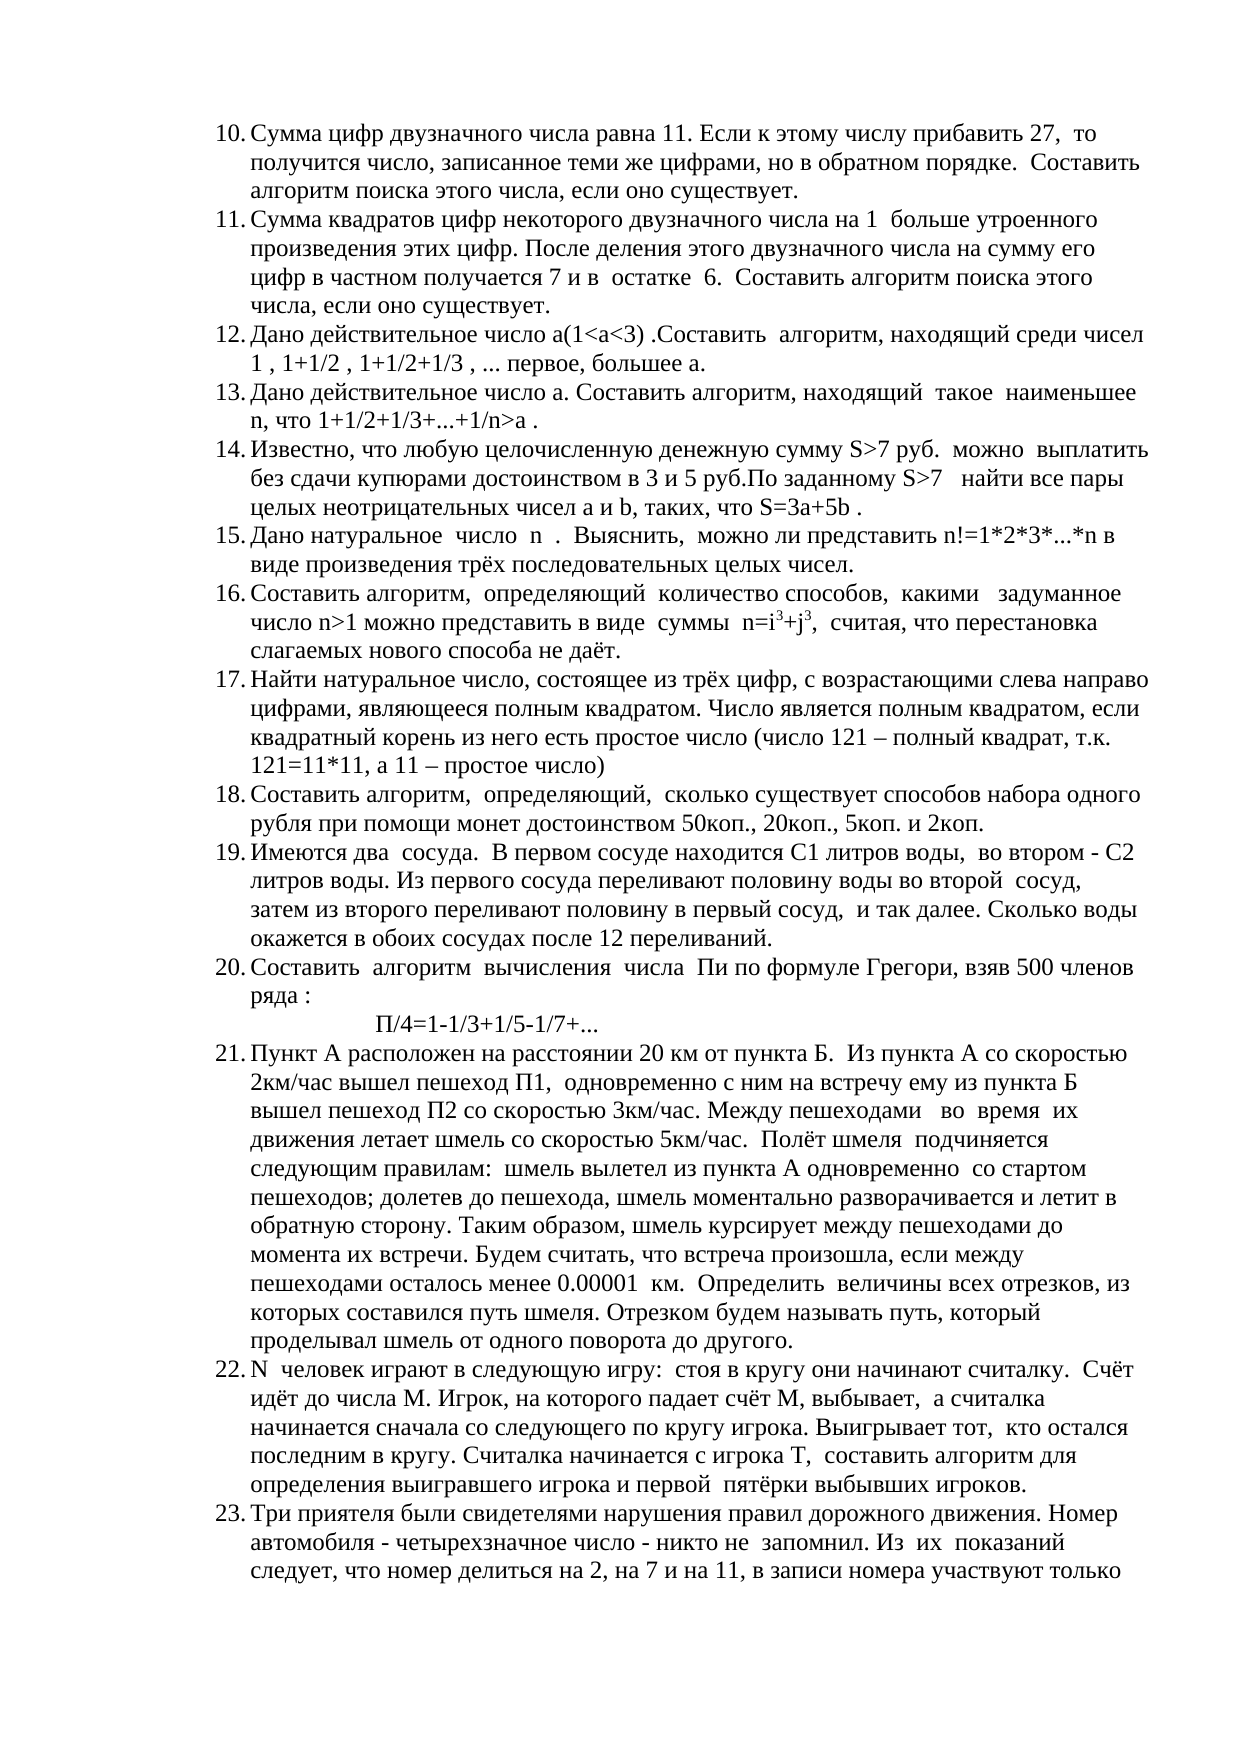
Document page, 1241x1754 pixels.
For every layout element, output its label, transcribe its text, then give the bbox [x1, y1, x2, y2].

list Составить алгоритм, определяющий количество способов, какими задуманное число n>1 можно представить в виде суммы n=i3+j3, считая, что перестановка слагаемых нового способа не даёт. [215, 578, 1152, 664]
list Имеются два сосуда. В первом сосуде находится C1 литров воды, во втором - C2 литров воды. Из первого сосуда переливают половину воды во второй сосуд, затем из второго переливают половину в первый сосуд, и так далее. Сколько воды окажется в обоих сосудах после 12 переливаний. [215, 837, 1152, 952]
list Сумма квадратов цифр некоторого двузначного числа на 1 больше утроенного произведения этих цифр. После деления этого двузначного числа на сумму его цифр в частном получается 7 и в остатке 6. Составить алгоритм поиска этого числа, если оно существует. [215, 204, 1152, 319]
list N человек играют в следующую игру: стоя в кругу они начинают считалку. Счёт идёт до числа M. Игрок, на которого падает счёт M, выбывает, а считалка начинается сначала со следующего по кругу игрока. Выигрывает тот, кто остался последним в кругу. Считалка начинается с игрока T, составить алгоритм для определения выигравшего игрока и первой пятёрки выбывших игроков. [215, 1354, 1152, 1498]
list Известно, что любую целочисленную денежную сумму S>7 руб. можно выплатить без сдачи купюрами достоинством в 3 и 5 руб.По заданному S>7 найти все пары целых неотрицательных чисел а и b, таких, что S=3а+5b . [215, 434, 1152, 521]
list Составить алгоритм, определяющий, сколько существует способов набора одного рубля при помощи монет достоинством 50коп., 20коп., 5коп. и 2коп. [215, 779, 1152, 837]
list Пункт А расположен на расстоянии от пункта Б. Из пункта А со скоростью 2км/час вышел пешеход П1, одновременно с ним на встречу ему из пункта Б вышел пешеход П2 со скоростью 3км/час. Между пешеходами во время их движения летает шмель со скоростью 5км/час. Полёт шмеля подчиняется следующим правилам: шмель вылетел из пункта А одновременно со стартом пешеходов; долетев до пешехода, шмель моментально разворачивается и летит в обратную сторону. Таким образом, шмель курсирует между пешеходами до момента их встречи. Будем считать, что встреча произошла, если между пешеходами осталось менее 0.00001 км. Определить величины всех отрезков, из которых составился путь шмеля. Отрезком будем называть путь, который проделывал шмель от одного поворота до другого. [215, 1038, 1152, 1354]
list Найти натуральное число, состоящее из трёх цифр, с возрастающими слева направо цифрами, являющееся полным квадратом. Число является полным квадратом, если квадратный корень из него есть простое число (число 121 – полный квадрат, т.к. 121=11*11, а 11 – простое число) [215, 664, 1152, 779]
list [215, 1498, 1152, 1584]
list Составить алгоритм вычисления числа Пи по формуле Грегори, взяв 500 членов ряда : П/4=1-1/3+1/5-1/7+... [215, 952, 1152, 1038]
list Сумма цифр двузначного числа равна 11. Если к этому числу прибавить 27, то получится число, записанное теми же цифрами, но в обратном порядке. Составить алгоритм поиска этого числа, если оно существует. [215, 118, 1152, 204]
list Дано натуральное число n . Выяснить, можно ли представить n!=1*2*3*...*n в виде произведения трёх последовательных целых чисел. [215, 521, 1152, 578]
list Дано действительное число а(1<а<3) .Составить алгоритм, находящий среди чисел 1 , 1+1/2 , 1+1/2+1/3 , ... первое, большее а. [215, 319, 1152, 377]
list Дано действительное число а. Составить алгоритм, находящий такое наименьшее n, что 1+1/2+1/3+...+1/n>а . [215, 377, 1152, 434]
